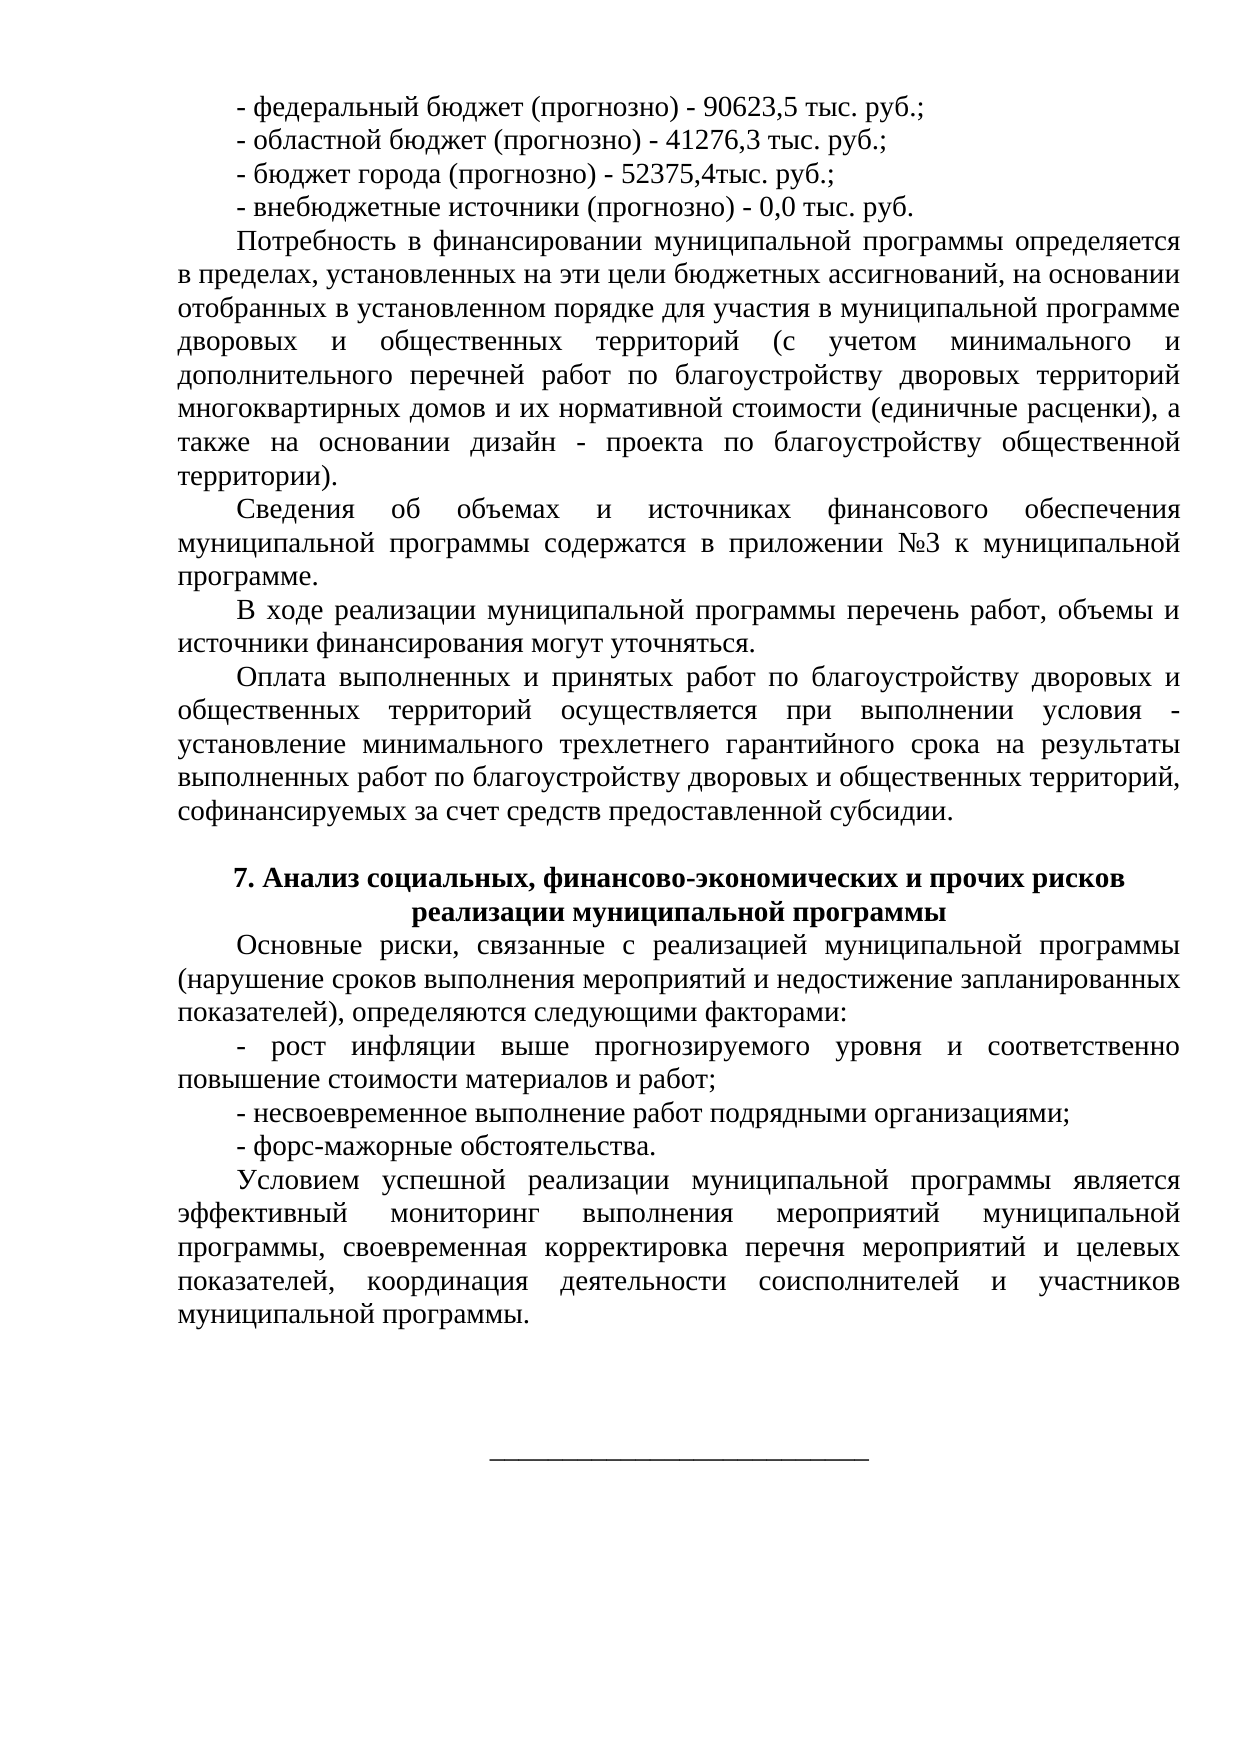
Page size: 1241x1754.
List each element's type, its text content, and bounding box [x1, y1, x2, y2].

text - областной бюджет (прогнозно) - 41276,3 тыс. руб.; [177, 122, 1181, 156]
text - внебюджетные источники (прогнозно) - 0,0 тыс. руб. [177, 189, 1181, 223]
text Основные риски, связанные с реализацией муниципальной программы (нарушение сроков выполнения мероприятий и недостижение запланированных показателей), определяются следующими факторами: [177, 927, 1181, 1028]
text Условием успешной реализации муниципальной программы является эффективный мониторинг выполнения мероприятий муниципальной программы, своевременная корректировка перечня мероприятий и целевых показателей, координация деятельности соисполнителей и участников муниципальной программы. [177, 1162, 1181, 1330]
text Потребность в финансировании муниципальной программы определяется в пределах, установленных на эти цели бюджетных ассигнований, на основании отобранных в установленном порядке для участия в муниципальной программе дворовых и общественных территорий (с учетом минимального и дополнительного перечней работ по благоустройству дворовых территорий многоквартирных домов и их нормативной стоимости (единичные расценки), а также на основании дизайн - проекта по благоустройству общественной территории). [177, 223, 1181, 491]
text - федеральный бюджет (прогнозно) - 90623,5 тыс. руб.; [177, 89, 1181, 122]
text - бюджет города (прогнозно) - 52375,4тыс. руб.; [177, 156, 1181, 189]
text В ходе реализации муниципальной программы перечень работ, объемы и источники финансирования могут уточняться. [177, 592, 1181, 659]
text Оплата выполненных и принятых работ по благоустройству дворовых и общественных территорий осуществляется при выполнении условия - установление минимального трехлетнего гарантийного срока на результаты выполненных работ по благоустройству дворовых и общественных территорий, софинансируемых за счет средств предоставленной субсидии. [177, 659, 1181, 827]
text Сведения об объемах и источниках финансового обеспечения муниципальной программы содержатся в приложении №3 к муниципальной программе. [177, 491, 1181, 592]
text - рост инфляции выше прогнозируемого уровня и соответственно повышение стоимости материалов и работ; [177, 1028, 1181, 1095]
text 7. Анализ социальных, финансово-экономических и прочих рисков реализации муниципальной программы [177, 860, 1181, 927]
text __________________________ [177, 1430, 1181, 1464]
text - форс-мажорные обстоятельства. [177, 1128, 1181, 1162]
text - несвоевременное выполнение работ подрядными организациями; [177, 1095, 1181, 1128]
